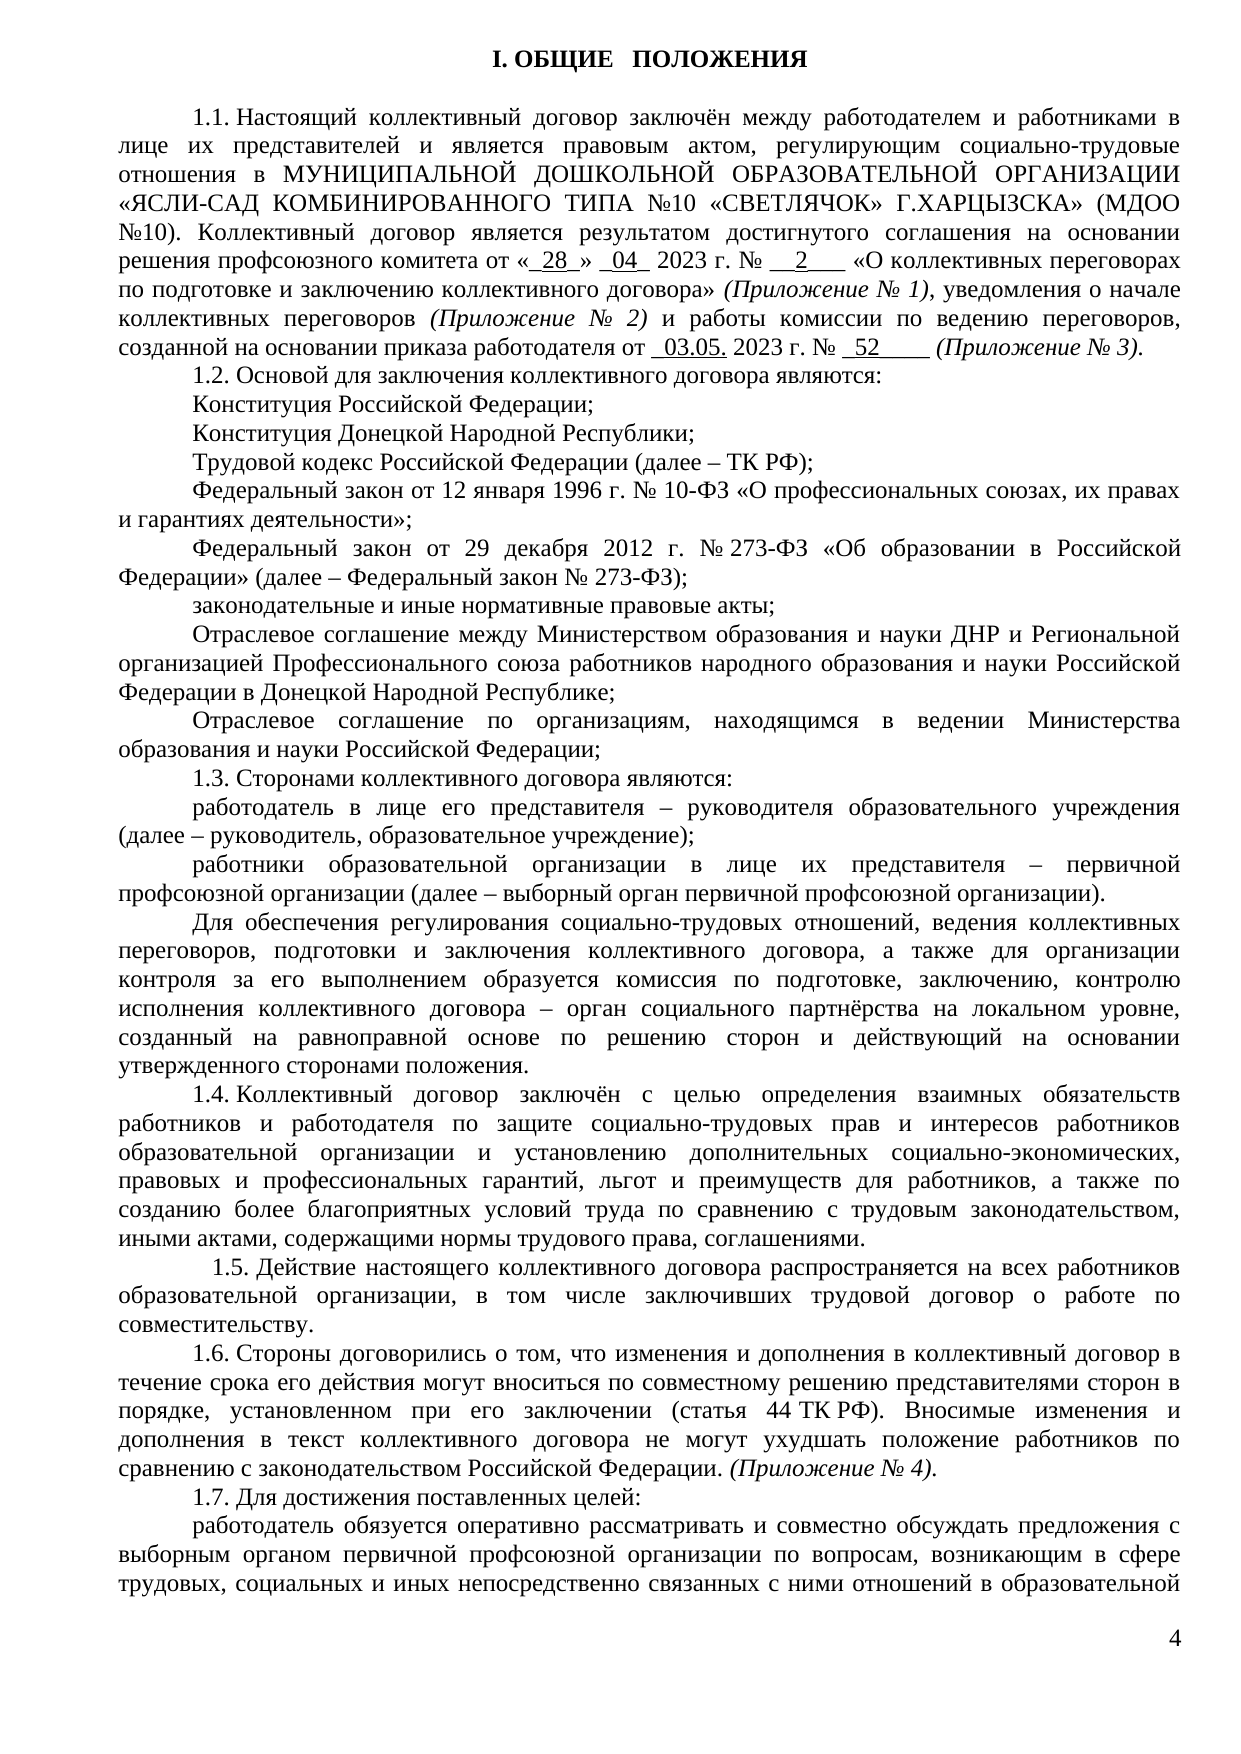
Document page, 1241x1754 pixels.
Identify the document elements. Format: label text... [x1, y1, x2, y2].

text 1.4. Коллективный договор заключён с целью определения взаимных обязательств работников и работодателя по защите социально-трудовых прав и интересов работников образовательной организации и установлению дополнительных социально-экономических, правовых и профессиональных гарантий, льгот и преимуществ для работников, а также по созданию более благоприятных условий труда по сравнению с трудовым законодательством, иными актами, содержащими нормы трудового права, соглашениями. [118, 1079, 1181, 1252]
text 1.2. Основой для заключения коллективного договора являются: [118, 361, 1181, 389]
text 1.7. Для достижения поставленных целей: [118, 1482, 1181, 1511]
text Федеральный закон от 29 декабря 2012 г. № 273-ФЗ «Об образовании в Российской Федерации» (далее – Федеральный закон № 273-ФЗ); [118, 533, 1181, 591]
text 1.3. Сторонами коллективного договора являются: [118, 763, 1181, 792]
text Конституция Российской Федерации; [118, 389, 1181, 418]
text Трудовой кодекс Российской Федерации (далее – ТК РФ); [118, 447, 1181, 476]
text Отраслевое соглашение между Министерством образования и науки ДНР и Региональной организацией Профессионального союза работников народного образования и науки Российской Федерации в Донецкой Народной Республике; [118, 619, 1181, 706]
text I. ОБЩИЕ ПОЛОЖЕНИЯ [118, 44, 1181, 73]
text Конституция Донецкой Народной Республики; [118, 418, 1181, 447]
text 1.5. Действие настоящего коллективного договора распространяется на всех работников образовательной организации, в том числе заключивших трудовой договор о работе по совместительству. [118, 1252, 1181, 1338]
text 1.6. Стороны договорились о том, что изменения и дополнения в коллективный договор в течение срока его действия могут вноситься по совместному решению представителями сторон в порядке, установленном при его заключении (статья 44 ТК РФ). Вносимые изменения и дополнения в текст коллективного договора не могут ухудшать положение работников по сравнению с законодательством Российской Федерации. (Приложение № 4). [118, 1338, 1181, 1482]
text работодатель в лице его представителя – руководителя образовательного учреждения (далее – руководитель, образовательное учреждение); [118, 792, 1181, 849]
text 1.1. Настоящий коллективный договор заключён между работодателем и работниками в лице их представителей и является правовым актом, регулирующим социально-трудовые отношения в МУНИЦИПАЛЬНОЙ ДОШКОЛЬНОЙ ОБРАЗОВАТЕЛЬНОЙ ОРГАНИЗАЦИИ «ЯСЛИ-САД КОМБИНИРОВАННОГО ТИПА №10 «СВЕТЛЯЧОК» Г.ХАРЦЫЗСКА» (МДОО №10). Коллективный договор является результатом достигнутого соглашения на основании решения профсоюзного комитета от «_28_» _04_ 2023 г. № __2___ «О коллективных переговорах по подготовке и заключению коллективного договора» (Приложение № 1), уведомления о начале коллективных переговоров (Приложение № 2) и работы комиссии по ведению переговоров, созданной на основании приказа работодателя от _03.05. 2023 г. № _52____ (Приложение № 3). [118, 102, 1181, 361]
text законодательные и иные нормативные правовые акты; [118, 591, 1181, 619]
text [118, 1511, 1181, 1597]
text Отраслевое соглашение по организациям, находящимся в ведении Министерства образования и науки Российской Федерации; [118, 706, 1181, 763]
text работники образовательной организации в лице их представителя – первичной профсоюзной организации (далее – выборный орган первичной профсоюзной организации). [118, 849, 1181, 907]
text Федеральный закон от 12 января 1996 г. № 10-ФЗ «О профессиональных союзах, их правах и гарантиях деятельности»; [118, 476, 1181, 533]
text Для обеспечения регулирования социально-трудовых отношений, ведения коллективных переговоров, подготовки и заключения коллективного договора, а также для организации контроля за его выполнением образуется комиссия по подготовке, заключению, контролю исполнения коллективного договора – орган социального партнёрства на локальном уровне, созданный на равноправной основе по решению сторон и действующий на основании утвержденного сторонами положения. [118, 907, 1181, 1079]
